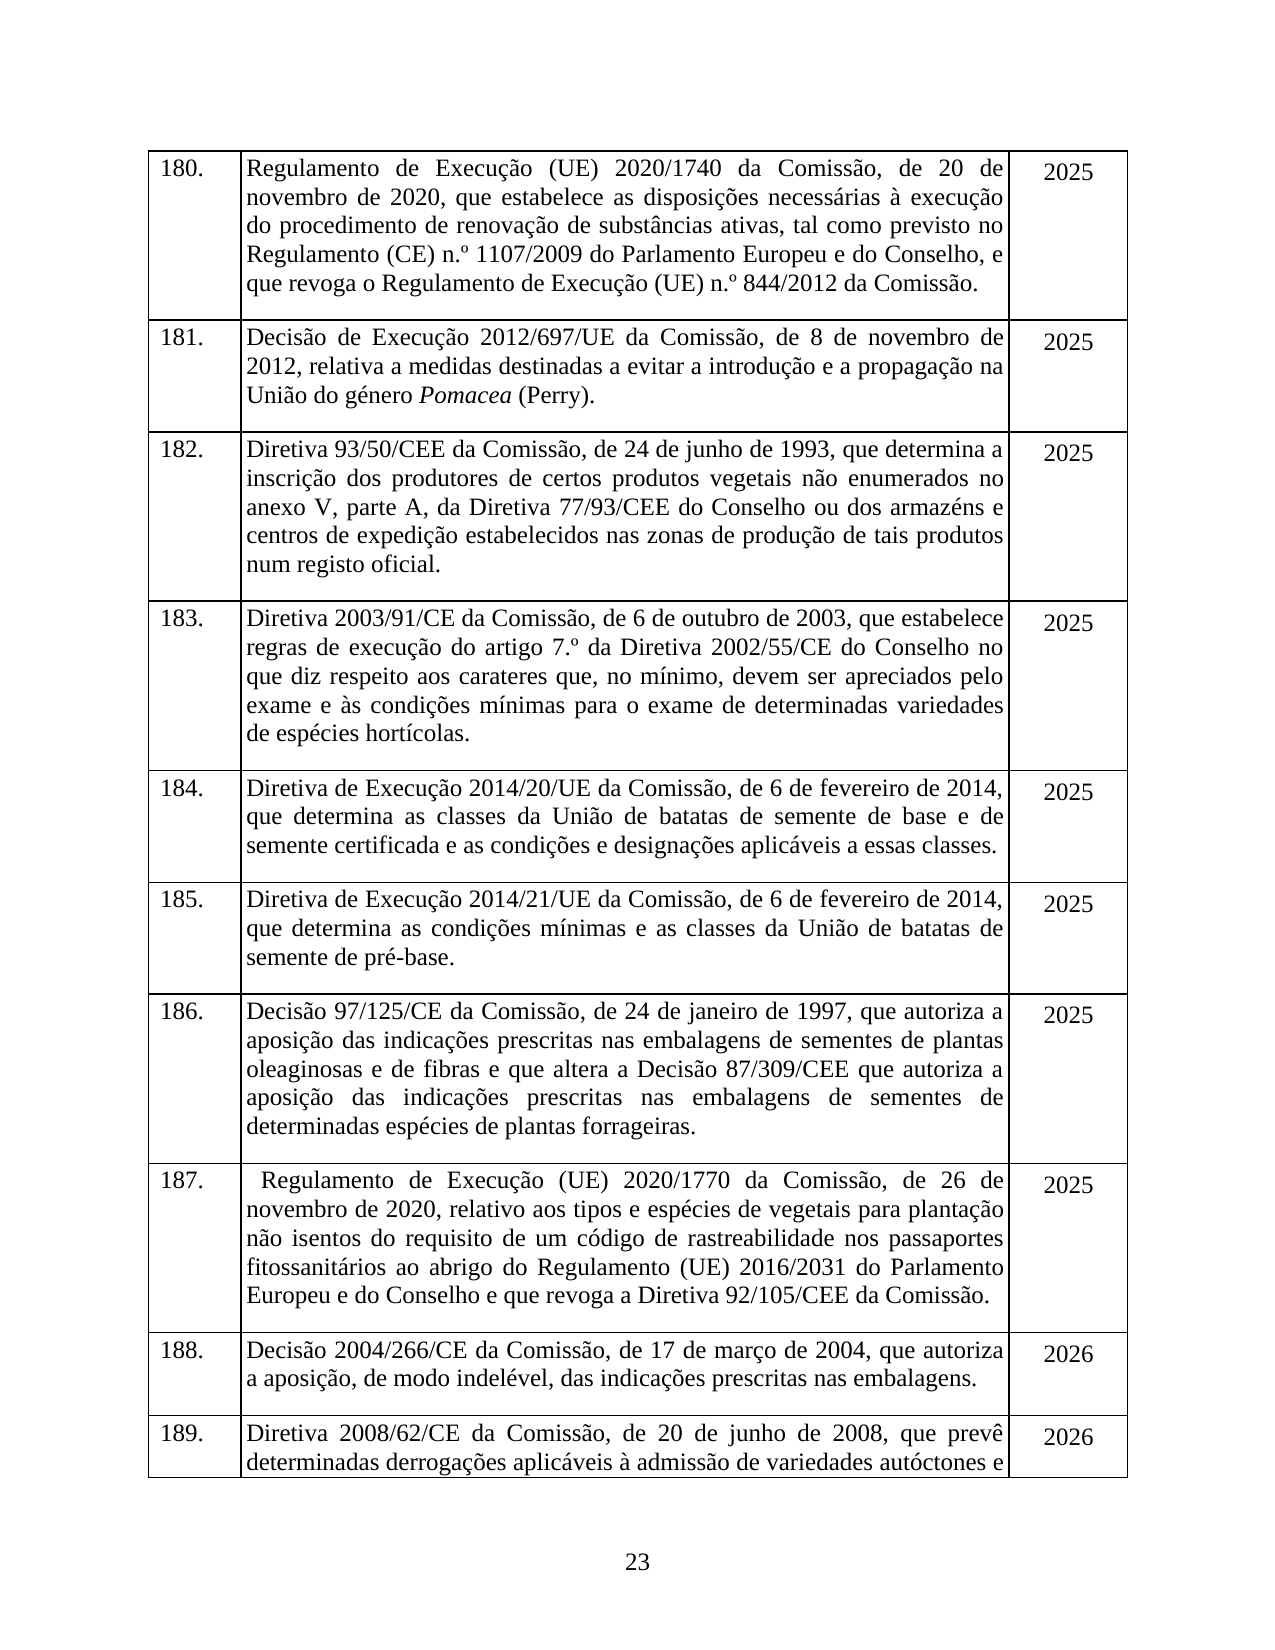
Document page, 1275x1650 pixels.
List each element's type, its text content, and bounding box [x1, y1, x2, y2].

table_cell 2025 [1010, 1164, 1127, 1332]
table_cell [149, 152, 240, 319]
table_cell Diretiva 2003/91/CE da Comissão, de 6 de outubro de 2003, que estabelece regras de execução do artigo 7.º da Diretiva 2002/55/CE do Conselho no que diz respeito aos carateres que, no mínimo, devem ser apreciados pelo exame e às condições mínimas para o exame de determinadas variedades de espécies hortícolas. [242, 602, 1008, 769]
table_cell [149, 433, 240, 600]
table_cell 2025 [1010, 771, 1127, 881]
table_cell Decisão 97/125/CE da Comissão, de 24 de janeiro de 1997, que autoriza a aposição das indicações prescritas nas embalagens de sementes de plantas oleaginosas e de fibras e que altera a Decisão 87/309/CEE que autoriza a aposição das indicações prescritas nas embalagens de sementes de determinadas espécies de plantas forrageiras. [242, 995, 1008, 1162]
table_cell 2025 [1010, 321, 1127, 431]
table_cell 2026 [1010, 1333, 1127, 1415]
table_cell Diretiva de Execução 2014/20/UE da Comissão, de 6 de fevereiro de 2014, que determina as classes da União de batatas de semente de base e de semente certificada e as condições e designações aplicáveis a essas classes. [242, 771, 1008, 881]
table_cell Diretiva de Execução 2014/21/UE da Comissão, de 6 de fevereiro de 2014, que determina as condições mínimas e as classes da União de batatas de semente de pré-base. [242, 883, 1008, 993]
table_cell [149, 771, 240, 881]
table_cell 2025 [1010, 995, 1127, 1162]
table_cell 2026 [1010, 1416, 1127, 1477]
table_cell 2025 [1010, 883, 1127, 993]
table_cell [149, 1333, 240, 1415]
table_cell Regulamento de Execução (UE) 2020/1770 da Comissão, de 26 de novembro de 2020, relativo aos tipos e espécies de vegetais para plantação não isentos do requisito de um código de rastreabilidade nos passaportes fitossanitários ao abrigo do Regulamento (UE) 2016/2031 do Parlamento Europeu e do Conselho e que revoga a Diretiva 92/105/CEE da Comissão. [242, 1164, 1008, 1332]
table_cell [149, 1164, 240, 1332]
table_cell Decisão 2004/266/CE da Comissão, de 17 de março de 2004, que autoriza a aposição, de modo indelével, das indicações prescritas nas embalagens. [242, 1333, 1008, 1415]
table_cell [149, 995, 240, 1162]
table_cell [149, 883, 240, 993]
table_cell [149, 321, 240, 431]
table_cell Decisão de Execução 2012/697/UE da Comissão, de 8 de novembro de 2012, relativa a medidas destinadas a evitar a introdução e a propagação na União do género Pomacea (Perry). [242, 321, 1008, 431]
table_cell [242, 1416, 1008, 1477]
table_cell Diretiva 93/50/CEE da Comissão, de 24 de junho de 1993, que determina a inscrição dos produtores de certos produtos vegetais não enumerados no anexo V, parte A, da Diretiva 77/93/CEE do Conselho ou dos armazéns e centros de expedição estabelecidos nas zonas de produção de tais produtos num registo oficial. [242, 433, 1008, 600]
table_cell Regulamento de Execução (UE) 2020/1740 da Comissão, de 20 de novembro de 2020, que estabelece as disposições necessárias à execução do procedimento de renovação de substâncias ativas, tal como previsto no Regulamento (CE) n.º 1107/2009 do Parlamento Europeu e do Conselho, e que revoga o Regulamento de Execução (UE) n.º 844/2012 da Comissão. [242, 152, 1008, 319]
table_cell [149, 602, 240, 769]
table_cell 2025 [1010, 152, 1127, 319]
table_cell 2025 [1010, 602, 1127, 769]
table_cell [149, 1416, 240, 1477]
table_cell 2025 [1010, 433, 1127, 600]
